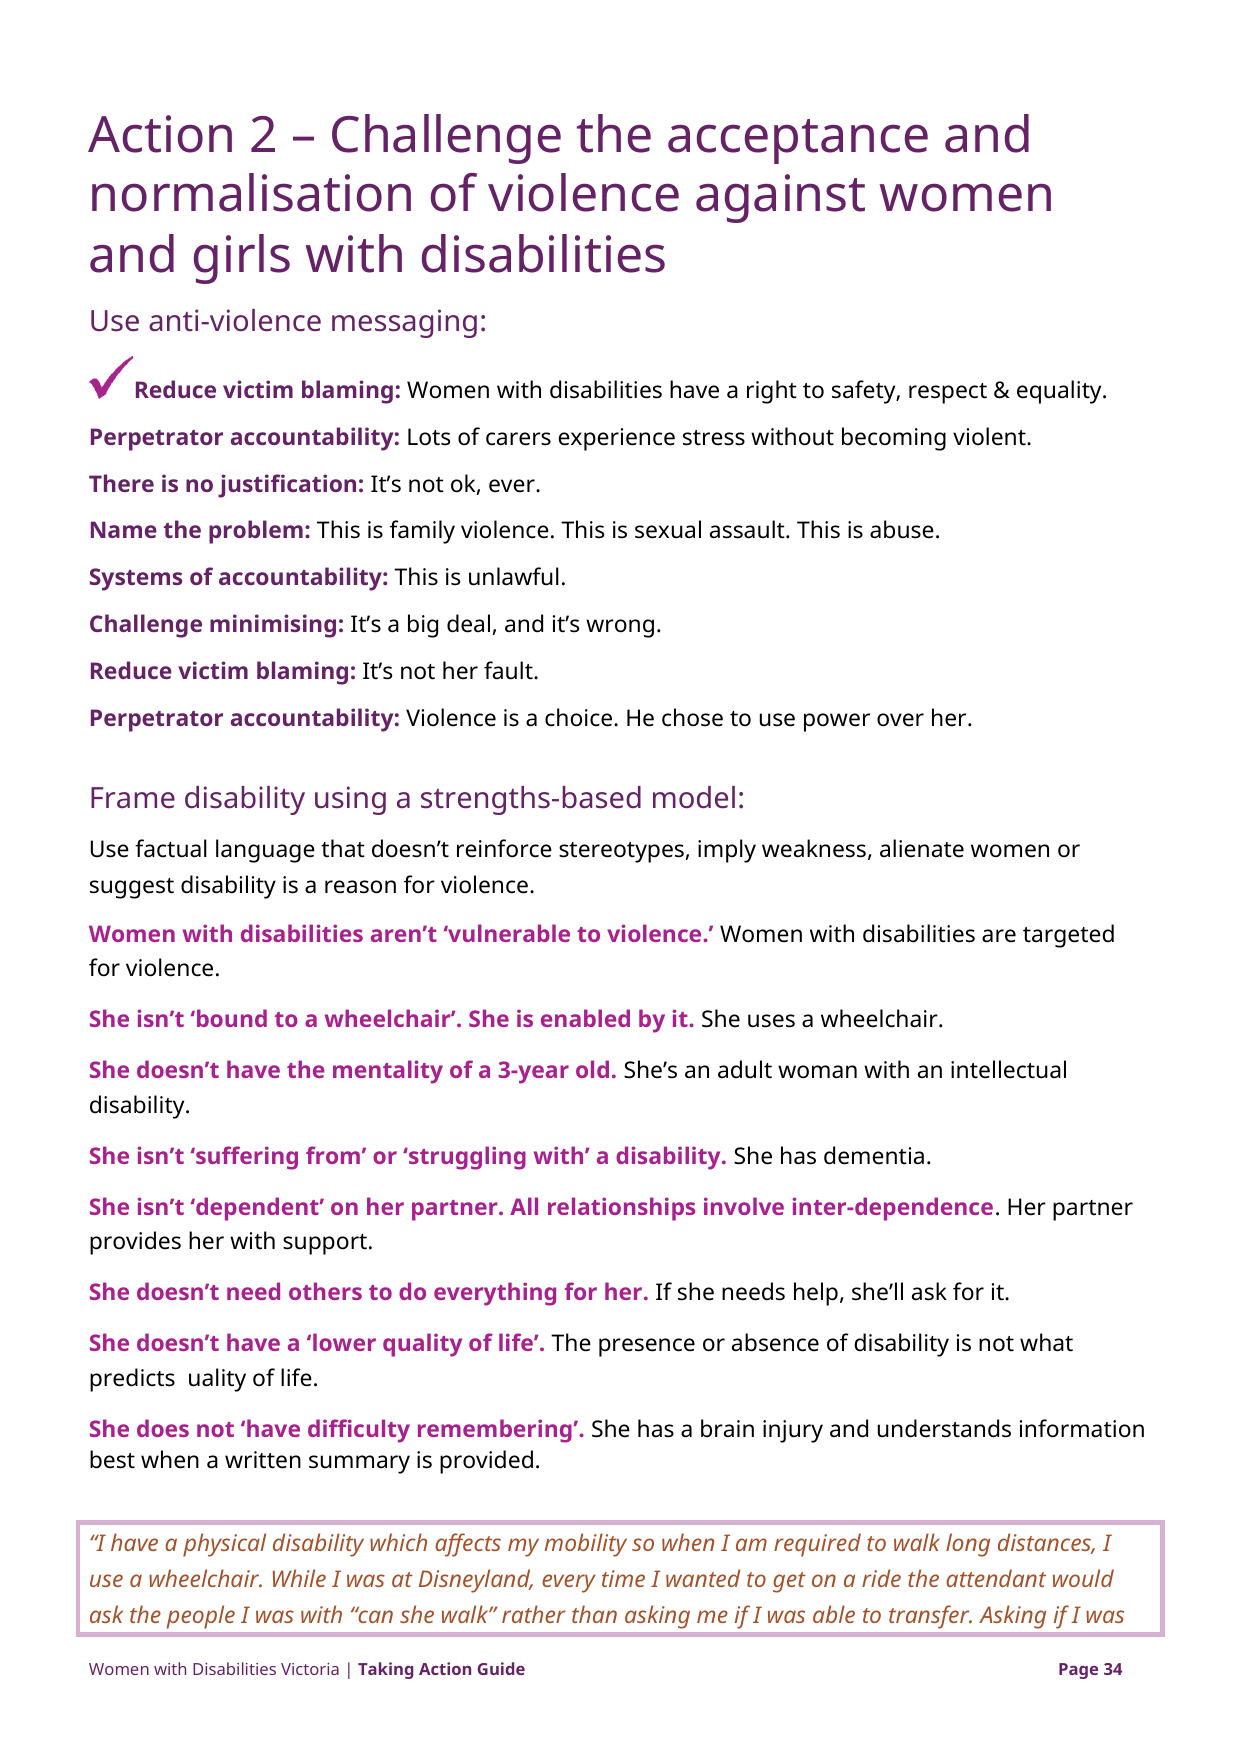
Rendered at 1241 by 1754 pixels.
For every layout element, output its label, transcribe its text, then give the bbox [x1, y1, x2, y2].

text Reduce victim blaming: Women with disabilities have a right to safety, respect & equality. [89, 356, 1152, 405]
picture [88, 356, 134, 399]
text She doesn’t need others to do everything for her. If she needs help, she’ll ask for it. [89, 1276, 1152, 1307]
text Challenge minimising: It’s a big deal, and it’s wrong. [89, 608, 1152, 639]
text She isn’t ‘dependent’ on her partner. All relationships involve inter-dependence. Her partner provides her with support. [89, 1191, 1152, 1256]
text She isn’t ‘suffering from’ or ‘struggling with’ a disability. She has dementia. [89, 1139, 1152, 1171]
text She isn’t ‘bound to a wheelchair’. She is enabled by it. She uses a wheelchair. [89, 1003, 1152, 1034]
text Women with disabilities aren’t ‘vulnerable to violence.’ Women with disabilities are targeted for violence. [89, 918, 1152, 983]
text She does not ‘have difficulty remembering’. She has a brain injury and understands information best when a written summary is provided. [89, 1412, 1152, 1475]
text She doesn’t have a ‘lower quality of life’. The presence or absence of disability is not what predicts uality of life. [89, 1327, 1152, 1393]
text There is no justification: It’s not ok, ever. [89, 467, 1152, 499]
text Reduce victim blaming: It’s not her fault. [89, 655, 1152, 686]
text Perpetrator accountability: Lots of carers experience stress without becoming violent. [89, 421, 1152, 452]
text Use anti-violence messaging: [89, 300, 1152, 339]
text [80, 1525, 1160, 1632]
text She doesn’t have the mentality of a 3-year old. She’s an adult woman with an intellectual disability. [89, 1054, 1152, 1120]
text Perpetrator accountability: Violence is a choice. He chose to use power over her. [89, 702, 1152, 733]
subtitle Action 2 – Challenge the acceptance and normalisation of violence against women and girls with disabilities [89, 103, 1152, 287]
text Frame disability using a strengths-based model: [89, 777, 1152, 817]
text Use factual language that doesn’t reinforce stereotypes, imply weakness, alienate women or suggest disability is a reason for violence. [89, 833, 1152, 901]
text Systems of accountability: This is unlawful. [89, 561, 1152, 592]
text Name the problem: This is family violence. This is sexual assault. This is abuse. [89, 514, 1152, 546]
